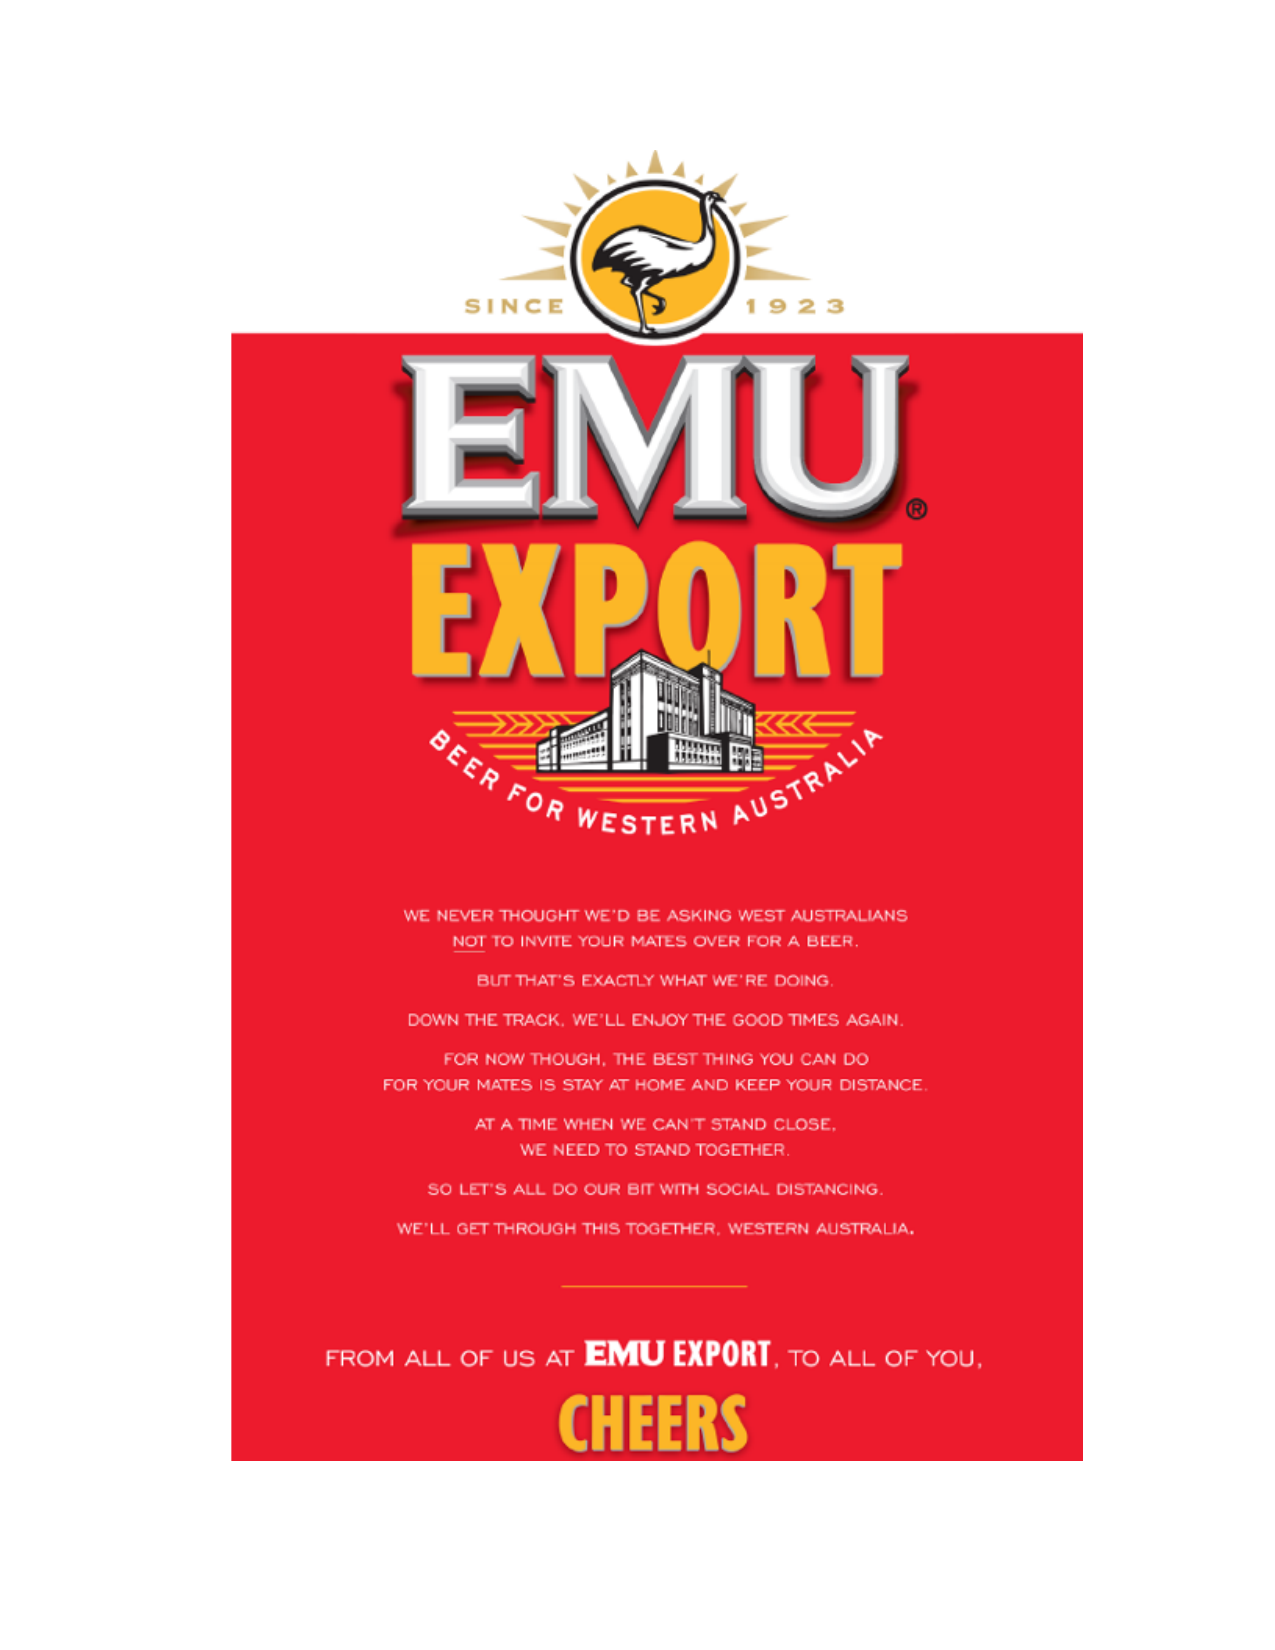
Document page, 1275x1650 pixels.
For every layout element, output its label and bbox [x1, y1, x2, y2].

picture [231, 150, 1083, 1461]
